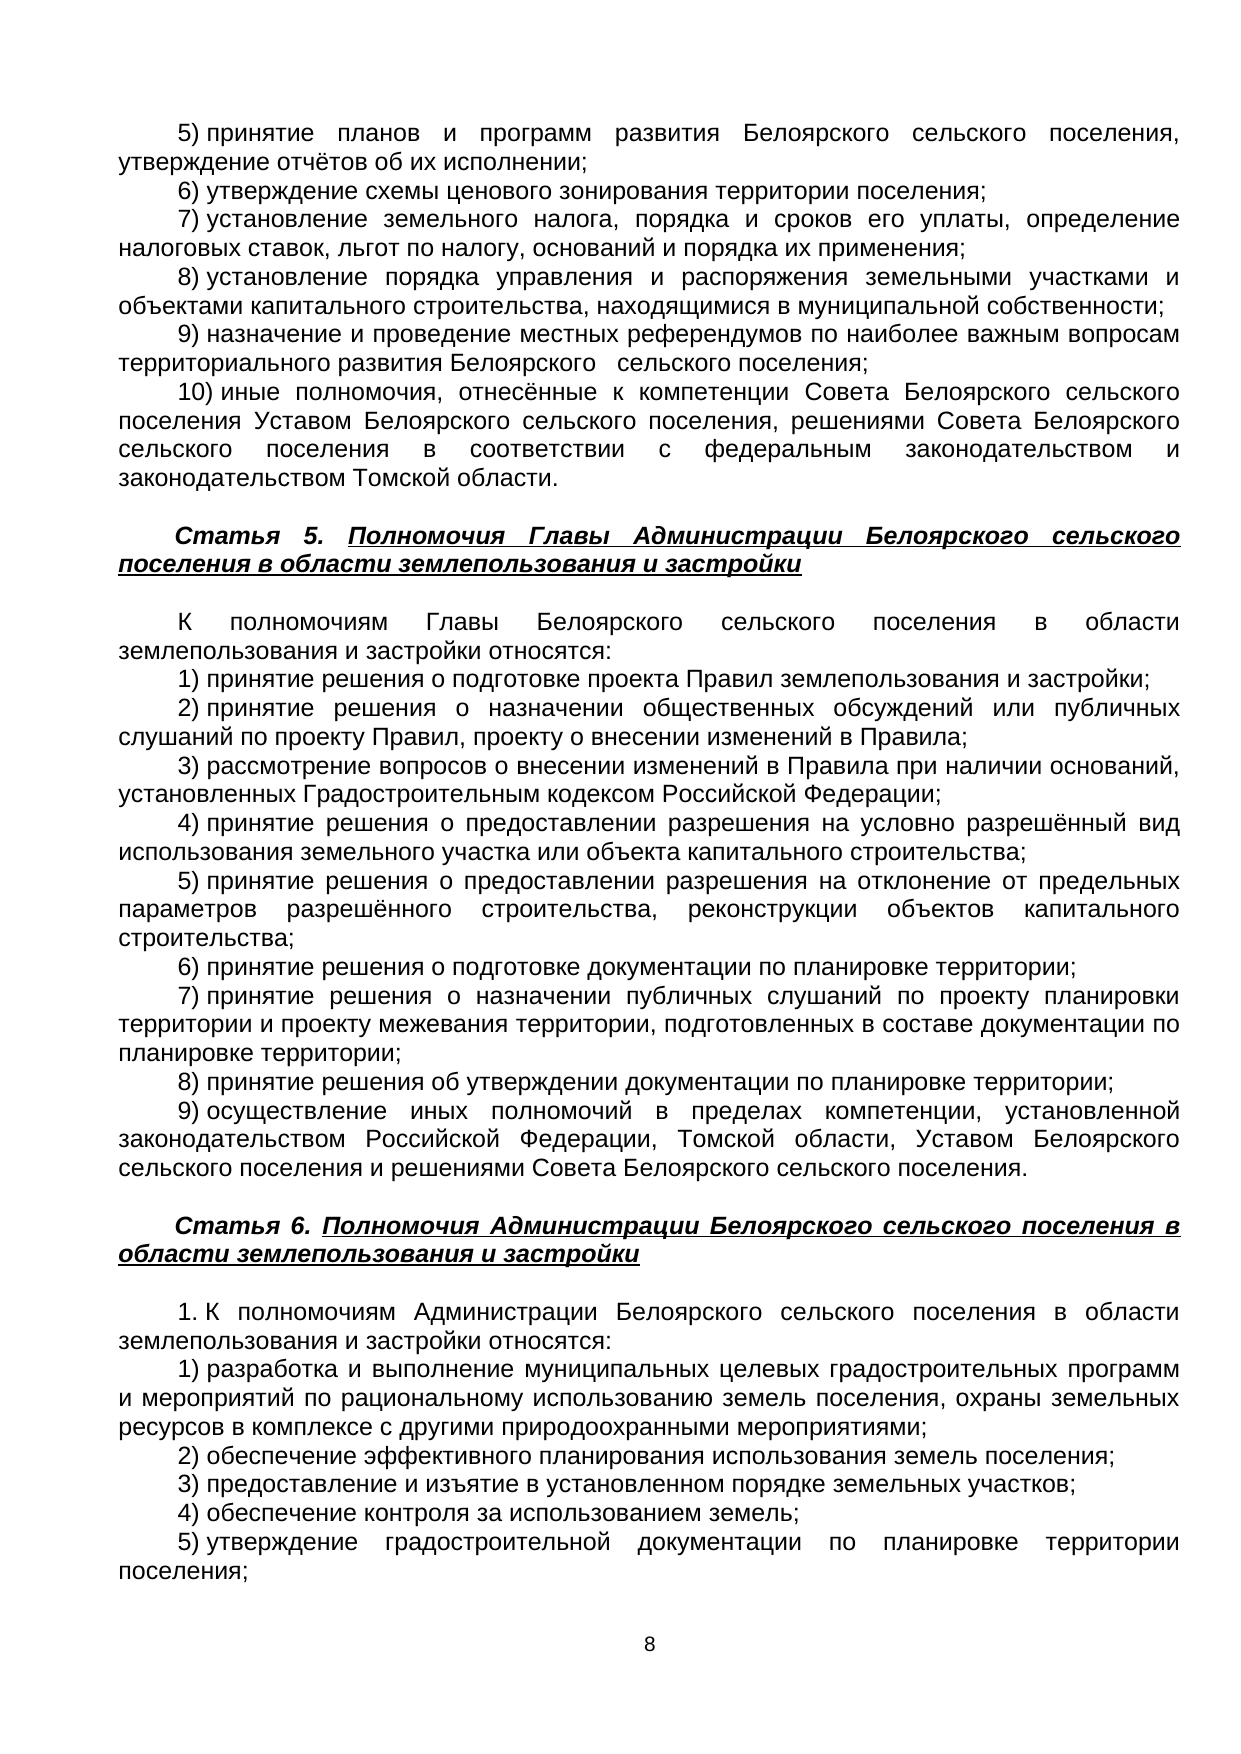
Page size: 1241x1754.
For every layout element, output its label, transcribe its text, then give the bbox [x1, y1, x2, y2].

text 3) предоставление и изъятие в установленном порядке земельных участков; [118, 1469, 1181, 1498]
text 5) утверждение градостроительной документации по планировке территории поселения; [118, 1527, 1181, 1584]
subtitle 8) принятие решения об утверждении документации по планировке территории; [118, 1067, 1181, 1096]
subtitle 5) принятие решения о предоставлении разрешения на отклонение от предельных параметров разрешённого строительства, реконструкции объектов капитального строительства; [118, 866, 1181, 952]
subtitle 7) принятие решения о назначении публичных слушаний по проекту планировки территории и проекту межевания территории, подготовленных в составе документации по планировке территории; [118, 981, 1181, 1067]
subtitle 6) принятие решения о подготовке документации по планировке территории; [118, 952, 1181, 981]
text Статья 5. Полномочия Главы Администрации Белоярского сельского поселения в области землепользования и застройки [118, 521, 1181, 578]
subtitle 1. К полномочиям Администрации Белоярского сельского поселения в области землепользования и застройки относятся: [118, 1297, 1181, 1354]
text 2) обеспечение эффективного планирования использования земель поселения; [118, 1441, 1181, 1469]
subtitle 9) осуществление иных полномочий в пределах компетенции, установленной законодательством Российской Федерации, Томской области, Уставом Белоярского сельского поселения и решениями Совета Белоярского сельского поселения. [118, 1096, 1181, 1182]
subtitle К полномочиям Главы Белоярского сельского поселения в области землепользования и застройки относятся: [118, 607, 1181, 664]
text 8) установление порядка управления и распоряжения земельными участками и объектами капитального строительства, находящимися в муниципальной собственности; [118, 262, 1181, 319]
subtitle 2) принятие решения о назначении общественных обсуждений или публичных слушаний по проекту Правил, проекту о внесении изменений в Правила; [118, 693, 1181, 751]
text 10) иные полномочия, отнесённые к компетенции Совета Белоярского сельского поселения Уставом Белоярского сельского поселения, решениями Совета Белоярского сельского поселения в соответствии с федеральным законодательством и законодательством Томской области. [118, 377, 1181, 492]
subtitle 3) рассмотрение вопросов о внесении изменений в Правила при наличии оснований, установленных Градостроительным кодексом Российской Федерации; [118, 751, 1181, 808]
text 9) назначение и проведение местных референдумов по наиболее важным вопросам территориального развития Белоярского сельского поселения; [118, 319, 1181, 377]
text 7) установление земельного налога, порядка и сроков его уплаты, определение налоговых ставок, льгот по налогу, оснований и порядка их применения; [118, 204, 1181, 262]
text 6) утверждение схемы ценового зонирования территории поселения; [118, 176, 1181, 204]
text 4) обеспечение контроля за использованием земель; [118, 1498, 1181, 1527]
text Статья 6. Полномочия Администрации Белоярского сельского поселения в области землепользования и застройки [118, 1211, 1181, 1268]
subtitle 4) принятие решения о предоставлении разрешения на условно разрешённый вид использования земельного участка или объекта капитального строительства; [118, 808, 1181, 866]
text 1) разработка и выполнение муниципальных целевых градостроительных программ и мероприятий по рациональному использованию земель поселения, охраны земельных ресурсов в комплексе с другими природоохранными мероприятиями; [118, 1354, 1181, 1441]
subtitle 1) принятие решения о подготовке проекта Правил землепользования и застройки; [118, 664, 1181, 693]
text 5) принятие планов и программ развития Белоярского сельского поселения, утверждение отчётов об их исполнении; [118, 118, 1181, 176]
